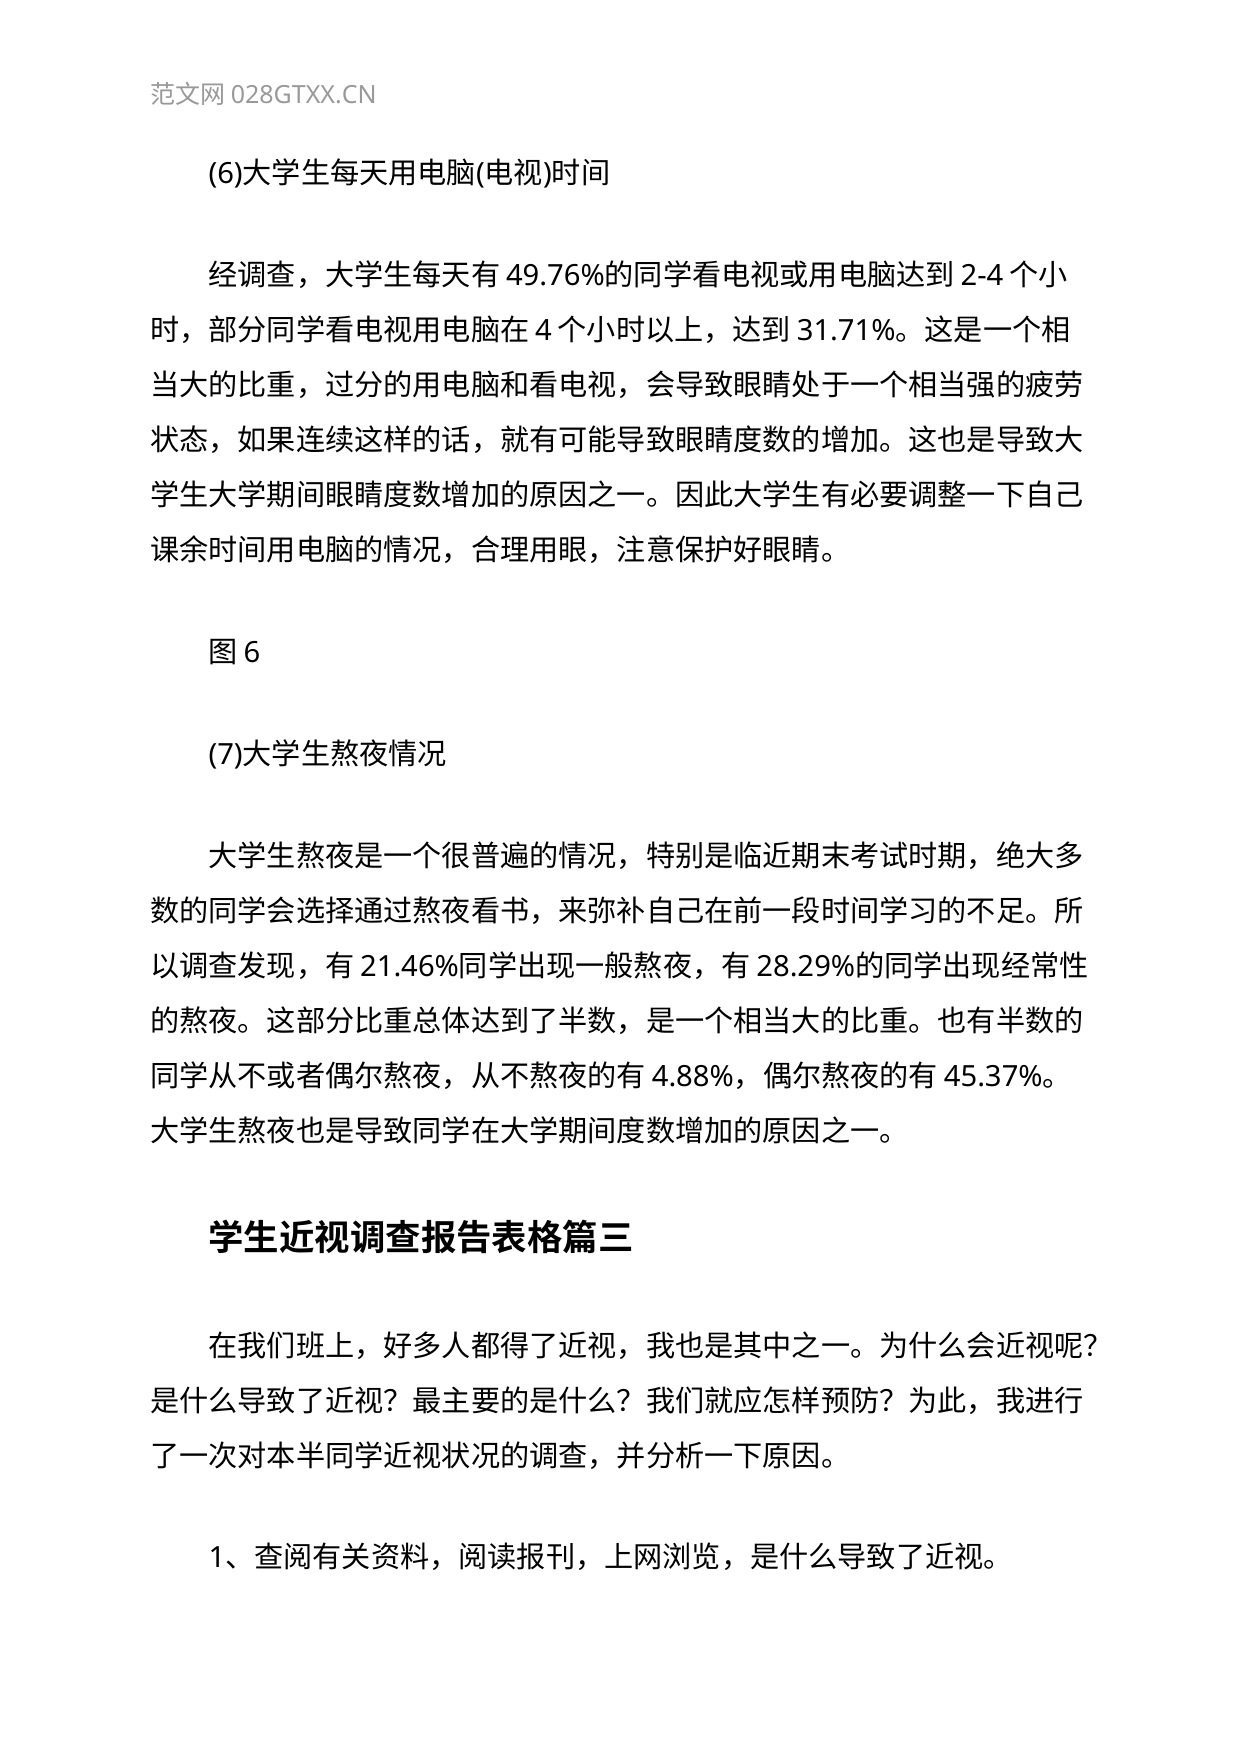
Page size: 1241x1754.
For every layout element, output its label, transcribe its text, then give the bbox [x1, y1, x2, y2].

text 学生近视调查报告表格篇三 [150, 1209, 1090, 1260]
text 1、查阅有关资料，阅读报刊，上网浏览，是什么导致了近视。 [150, 1534, 1090, 1576]
text 大学生熬夜是一个很普遍的情况，特别是临近期末考试时期，绝大多数的同学会选择通过熬夜看书，来弥补自己在前一段时间学习的不足。所以调查发现，有21.46%同学出现一般熬夜，有28.29%的同学出现经常性的熬夜。这部分比重总体达到了半数，是一个相当大的比重。也有半数的同学从不或者偶尔熬夜，从不熬夜的有4.88%，偶尔熬夜的有45.37%。大学生熬夜也是导致同学在大学期间度数增加的原因之一。 [150, 832, 1090, 1149]
text (6)大学生每天用电脑(电视)时间 [150, 150, 1090, 192]
text 在我们班上，好多人都得了近视，我也是其中之一。为什么会近视呢？是什么导致了近视？最主要的是什么？我们就应怎样预防？为此，我进行了一次对本半同学近视状况的调查，并分析一下原因。 [150, 1322, 1090, 1474]
text (7)大学生熬夜情况 [150, 730, 1090, 773]
text 经调查，大学生每天有49.76%的同学看电视或用电脑达到2-4个小时，部分同学看电视用电脑在4个小时以上，达到31.71%。这是一个相当大的比重，过分的用电脑和看电视，会导致眼睛处于一个相当强的疲劳状态，如果连续这样的话，就有可能导致眼睛度数的增加。这也是导致大学生大学期间眼睛度数增加的原因之一。因此大学生有必要调整一下自己课余时间用电脑的情况，合理用眼，注意保护好眼睛。 [150, 252, 1090, 569]
text 图6 [150, 628, 1090, 671]
